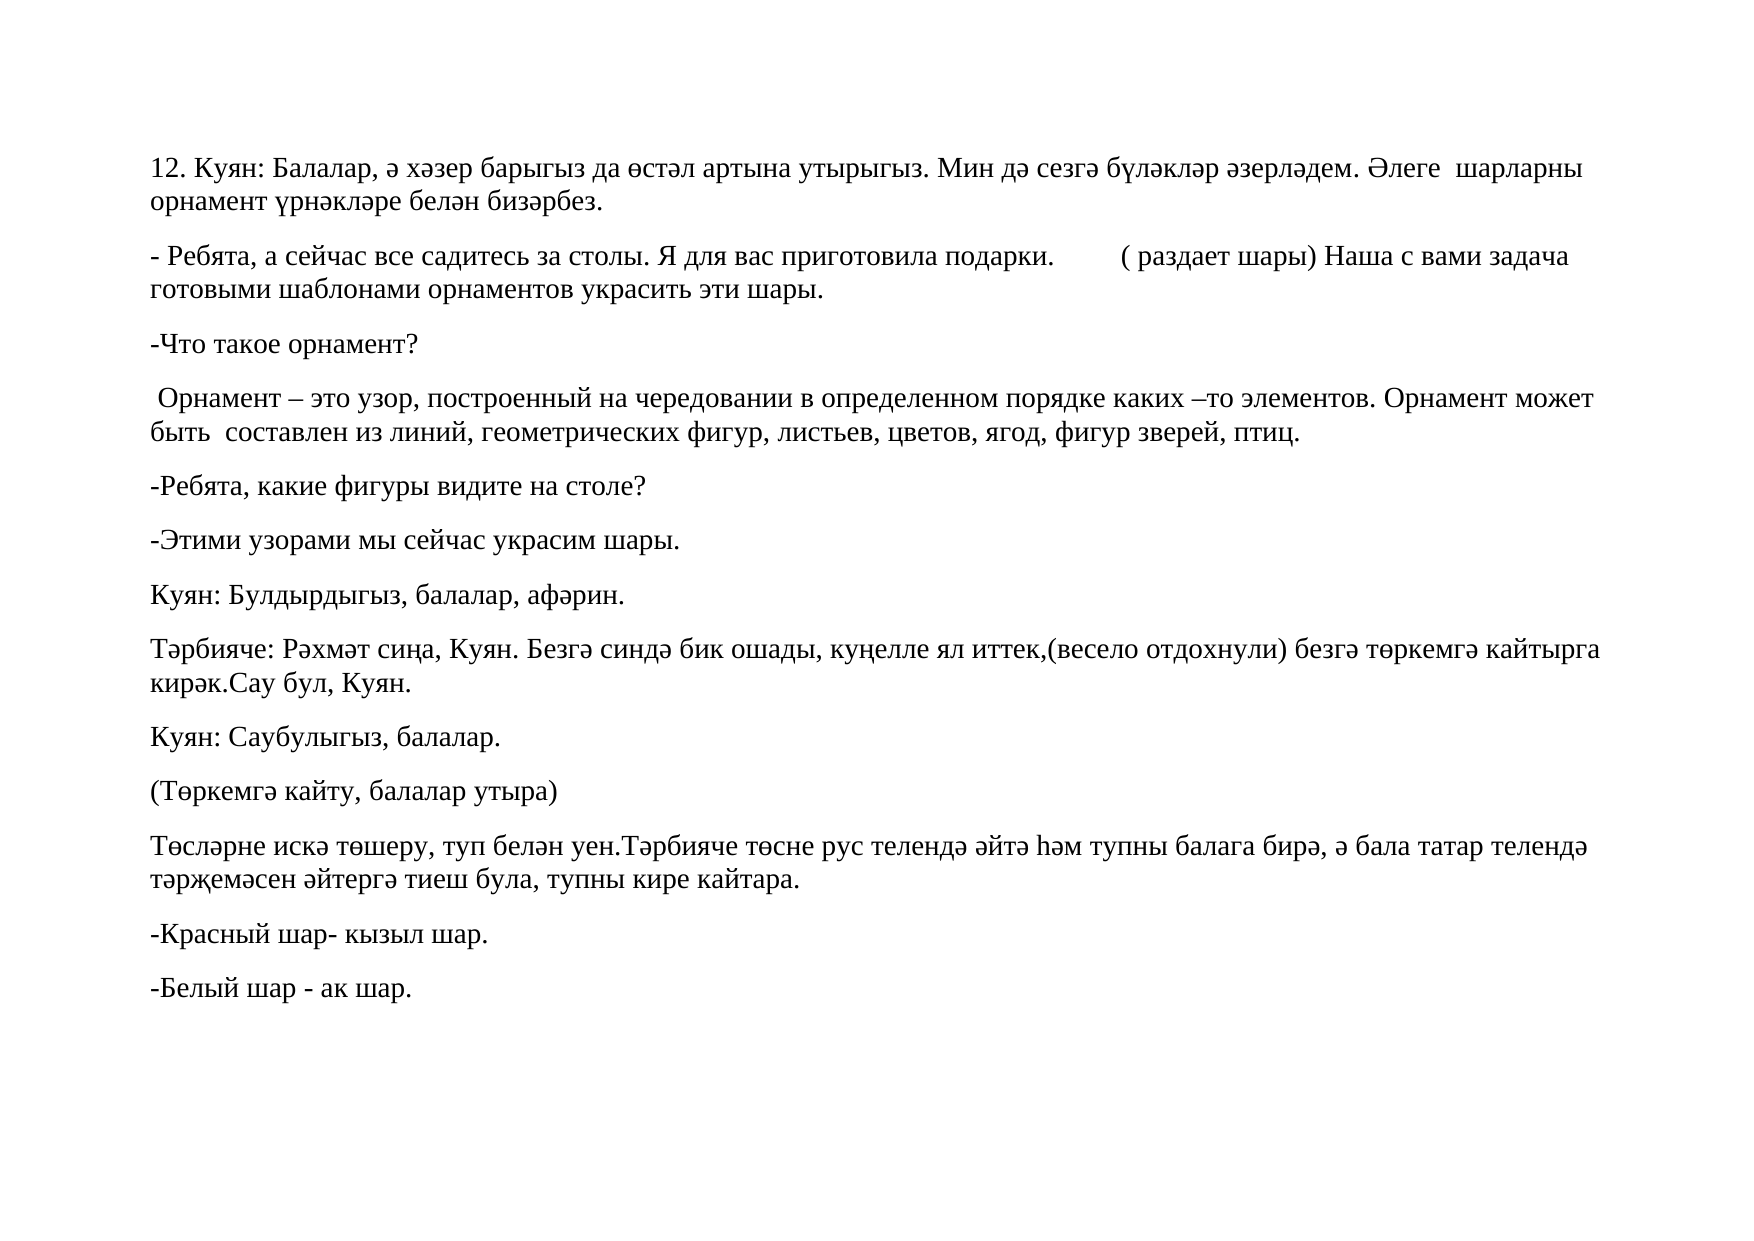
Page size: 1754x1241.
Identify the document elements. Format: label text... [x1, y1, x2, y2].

text Орнамент – это узор, построенный на чередовании в определенном порядке каких –то элементов. Орнамент может быть составлен из линий, геометрических фигур, листьев, цветов, ягод, фигур зверей, птиц. [150, 380, 1604, 447]
text -Красный шар- кызыл шар. [150, 916, 1604, 949]
text - Ребята, а сейчас все садитесь за столы. Я для вас приготовила подарки. ( раздает шары) Наша с вами задача готовыми шаблонами орнаментов украсить эти шары. [150, 238, 1604, 305]
text Куян: Булдырдыгыз, балалар, афәрин. [150, 577, 1604, 610]
text -Этими узорами мы сейчас украсим шары. [150, 522, 1604, 556]
text Төсләрне искә төшеру, туп белән уен.Тәрбияче төсне рус телендә әйтә һәм тупны балага бирә, ә бала татар телендә тәрҗемәсен әйтергә тиеш була, тупны кире кайтара. [150, 828, 1604, 895]
text Куян: Саубулыгыз, балалар. [150, 719, 1604, 753]
text -Белый шар - ак шар. [150, 970, 1604, 1004]
text Тәрбияче: Рәхмәт сиңа, Куян. Безгә синдә бик ошады, куңелле ял иттек,(весело отдохнули) безгә төркемгә кайтырга кирәк.Сау бул, Куян. [150, 631, 1604, 698]
text -Ребята, какие фигуры видите на столе? [150, 468, 1604, 502]
text 12. Куян: Балалар, ә хәзер барыгыз да өстәл артына утырыгыз. Мин дә сезгә бүләкләр әзерләдем. Әлеге шарларны орнамент үрнәкләре белән бизәрбез. [150, 150, 1604, 217]
text -Что такое орнамент? [150, 326, 1604, 359]
text (Төркемгә кайту, балалар утыра) [150, 773, 1604, 807]
